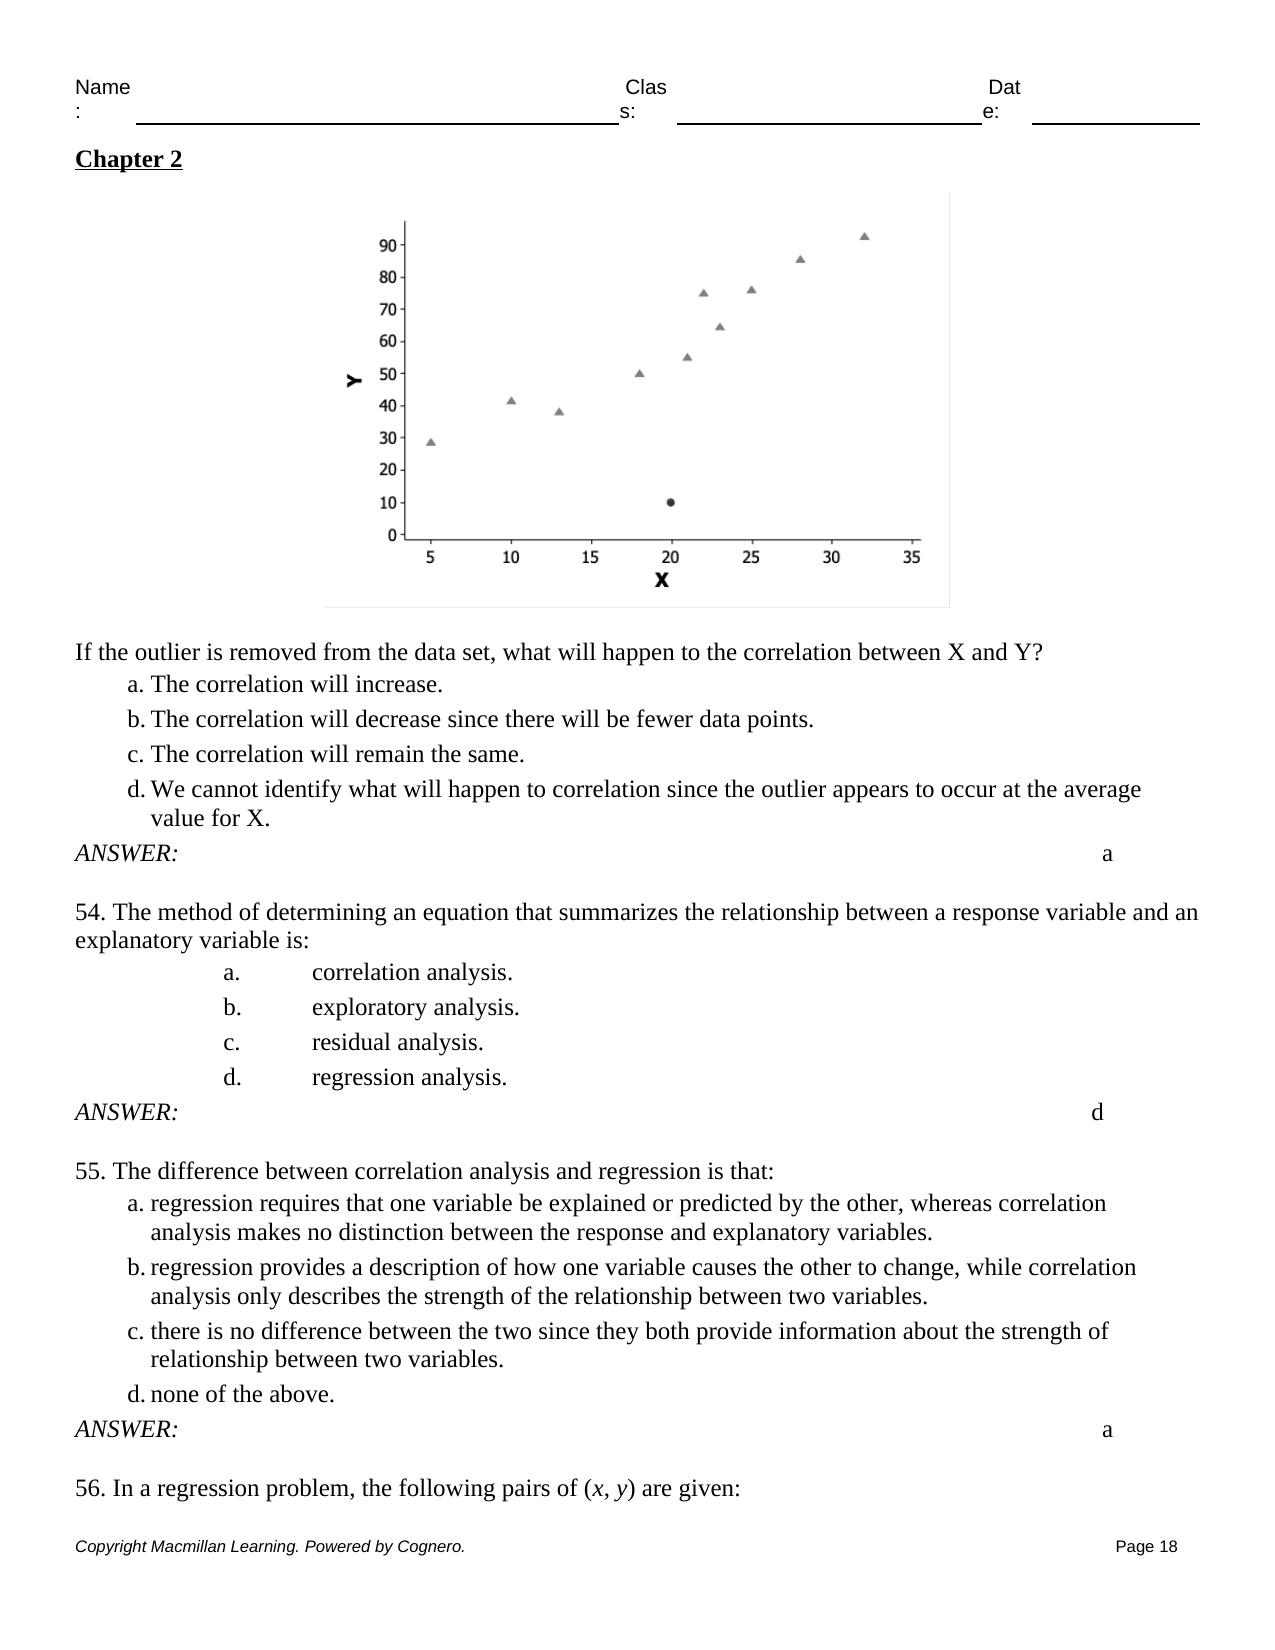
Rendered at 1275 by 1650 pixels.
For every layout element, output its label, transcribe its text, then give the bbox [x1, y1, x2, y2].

table_header 55. The difference between correlation analysis and regression is that: [75, 1156, 1200, 1446]
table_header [75, 192, 1200, 870]
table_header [75, 1474, 1200, 1531]
table_header 54. The method of determining an equation that summarizes the relationship between a response variable and an explanatory variable is: [75, 897, 1200, 1129]
picture [325, 191, 951, 609]
